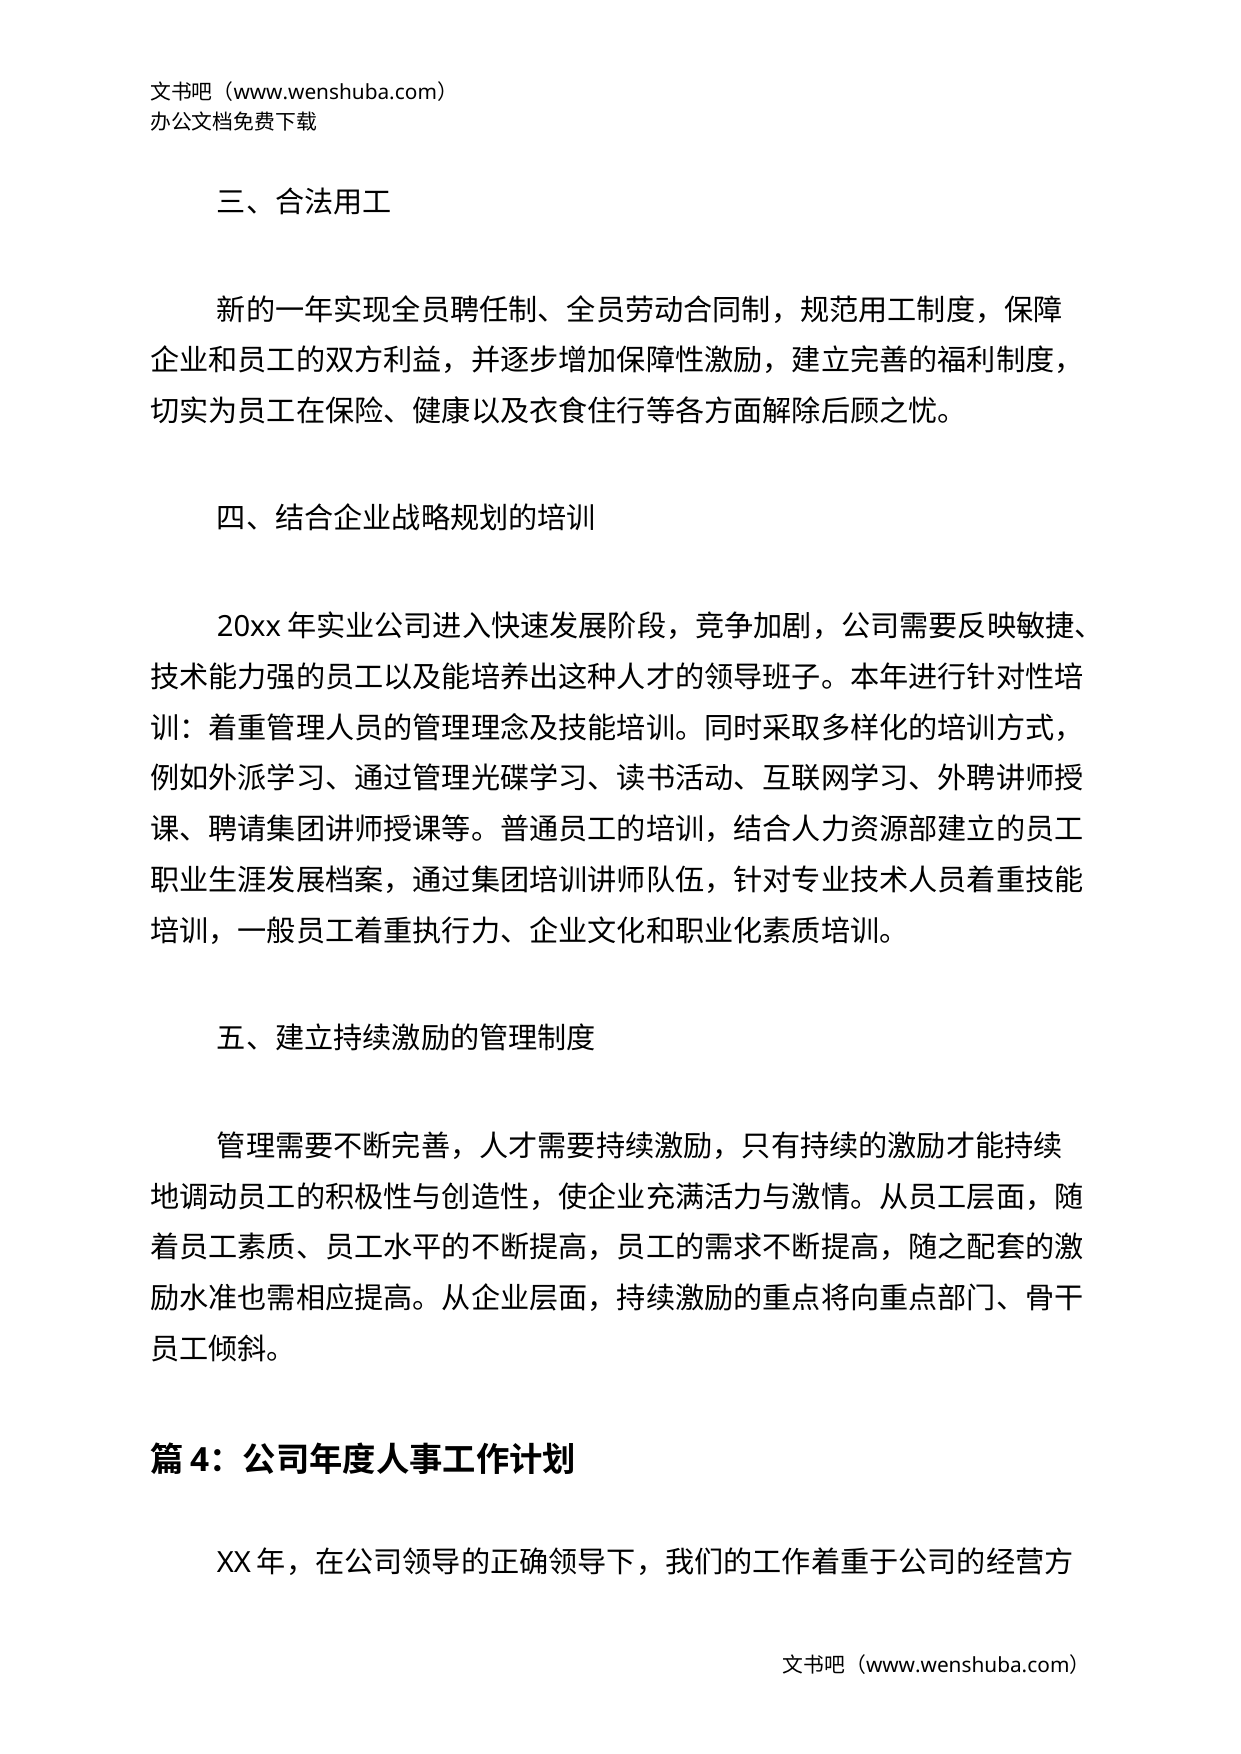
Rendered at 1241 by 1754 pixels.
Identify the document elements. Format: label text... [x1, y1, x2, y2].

text 三、合法用工 [150, 178, 1090, 221]
text 管理需要不断完善，人才需要持续激励，只有持续的激励才能持续地调动员工的积极性与创造性，使企业充满活力与激情。从员工层面，随着员工素质、员工水平的不断提高，员工的需求不断提高，随之配套的激励水准也需相应提高。从企业层面，持续激励的重点将向重点部门、骨干员工倾斜。 [150, 1122, 1090, 1368]
text 四、结合企业战略规划的培训 [150, 495, 1090, 537]
text 篇4：公司年度人事工作计划 [150, 1433, 1090, 1481]
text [150, 1538, 1090, 1581]
text 五、建立持续激励的管理制度 [150, 1015, 1090, 1057]
text 20xx年实业公司进入快速发展阶段，竞争加剧，公司需要反映敏捷、技术能力强的员工以及能培养出这种人才的领导班子。本年进行针对性培训：着重管理人员的管理理念及技能培训。同时采取多样化的培训方式，例如外派学习、通过管理光碟学习、读书活动、互联网学习、外聘讲师授课、聘请集团讲师授课等。普通员工的培训，结合人力资源部建立的员工职业生涯发展档案，通过集团培训讲师队伍，针对专业技术人员着重技能培训，一般员工着重执行力、企业文化和职业化素质培训。 [150, 603, 1090, 949]
text 新的一年实现全员聘任制、全员劳动合同制，规范用工制度，保障企业和员工的双方利益，并逐步增加保障性激励，建立完善的福利制度，切实为员工在保险、健康以及衣食住行等各方面解除后顾之忧。 [150, 286, 1090, 430]
